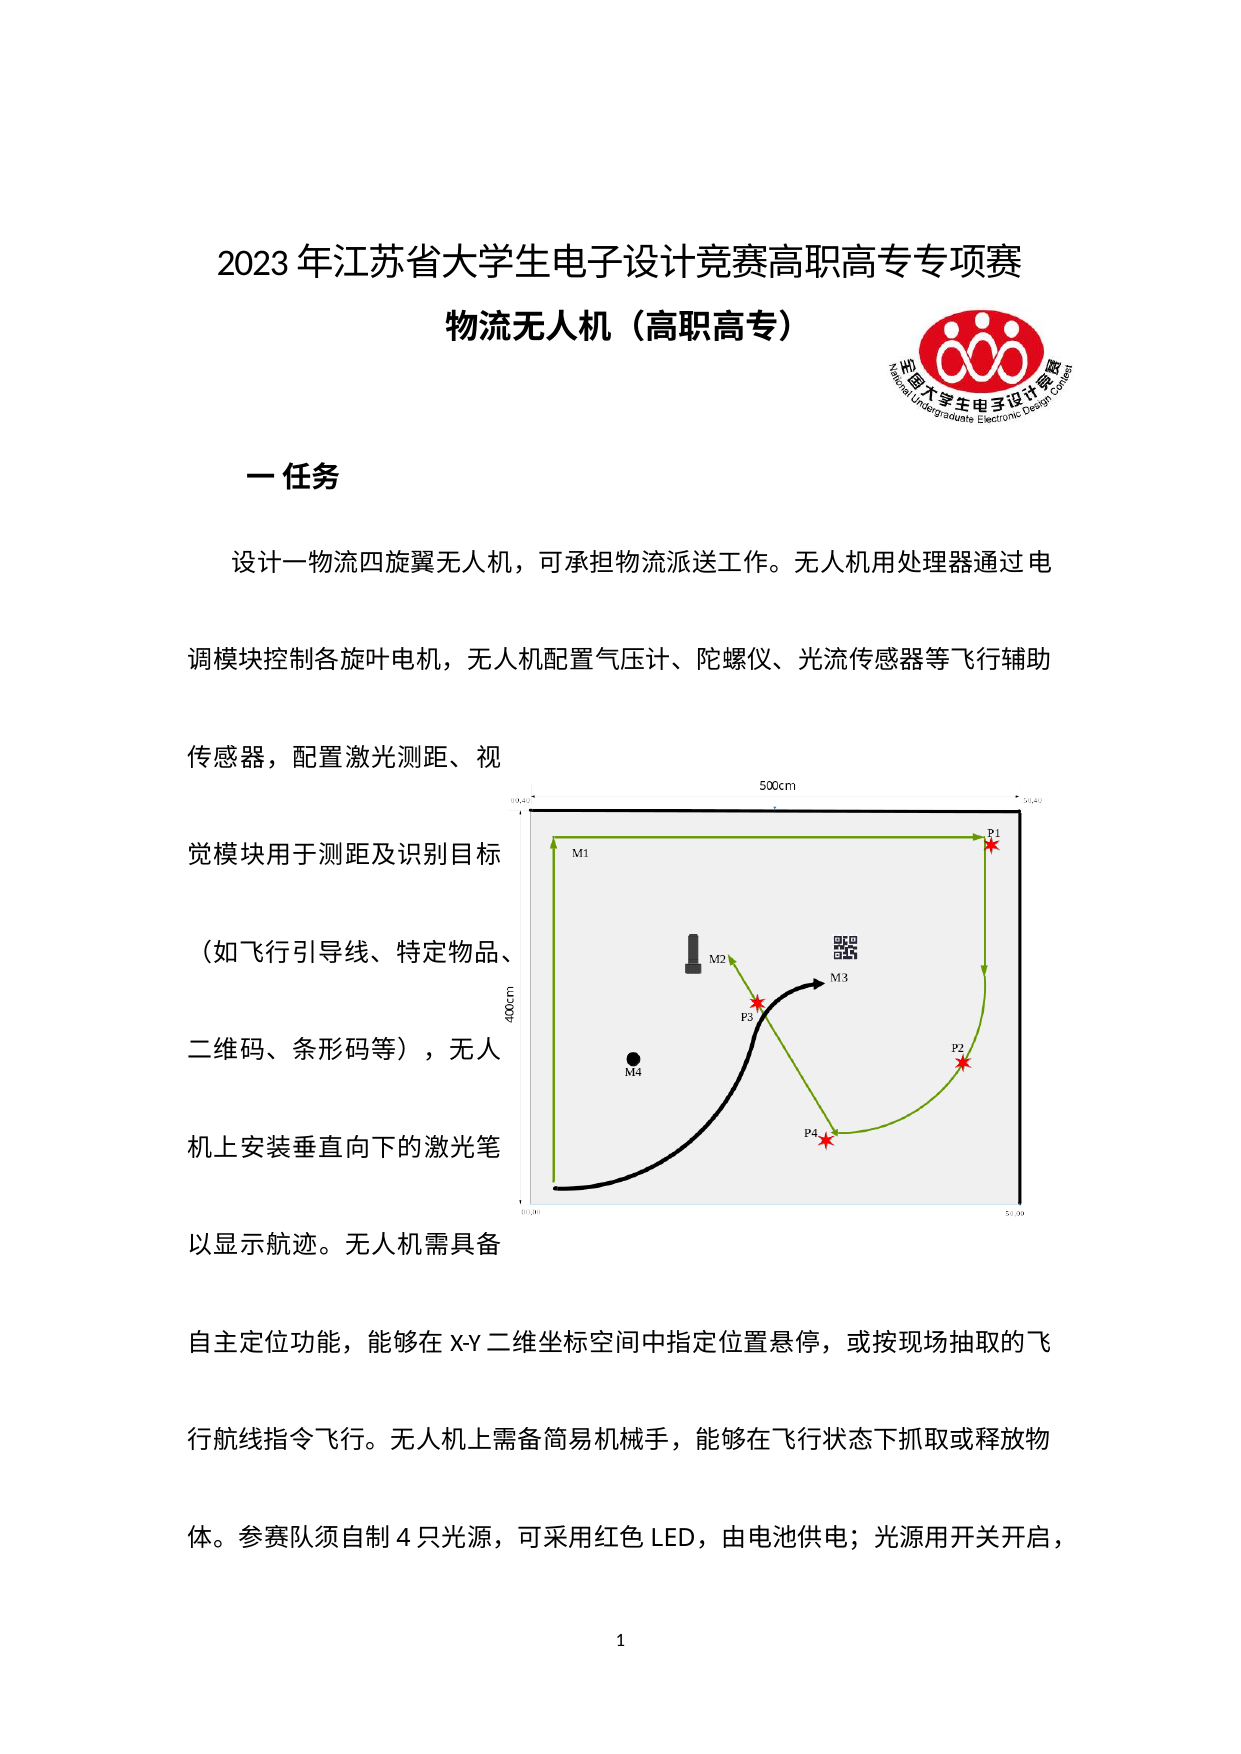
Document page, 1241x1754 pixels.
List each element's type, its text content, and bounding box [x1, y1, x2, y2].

text 物流无人机（高职高专） [187, 292, 1053, 357]
picture [887, 307, 1075, 425]
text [187, 528, 1053, 1568]
text 一 任务 [187, 442, 1053, 507]
text 2023年江苏省大学生电子设计竞赛高职高专专项赛 [187, 227, 1053, 292]
